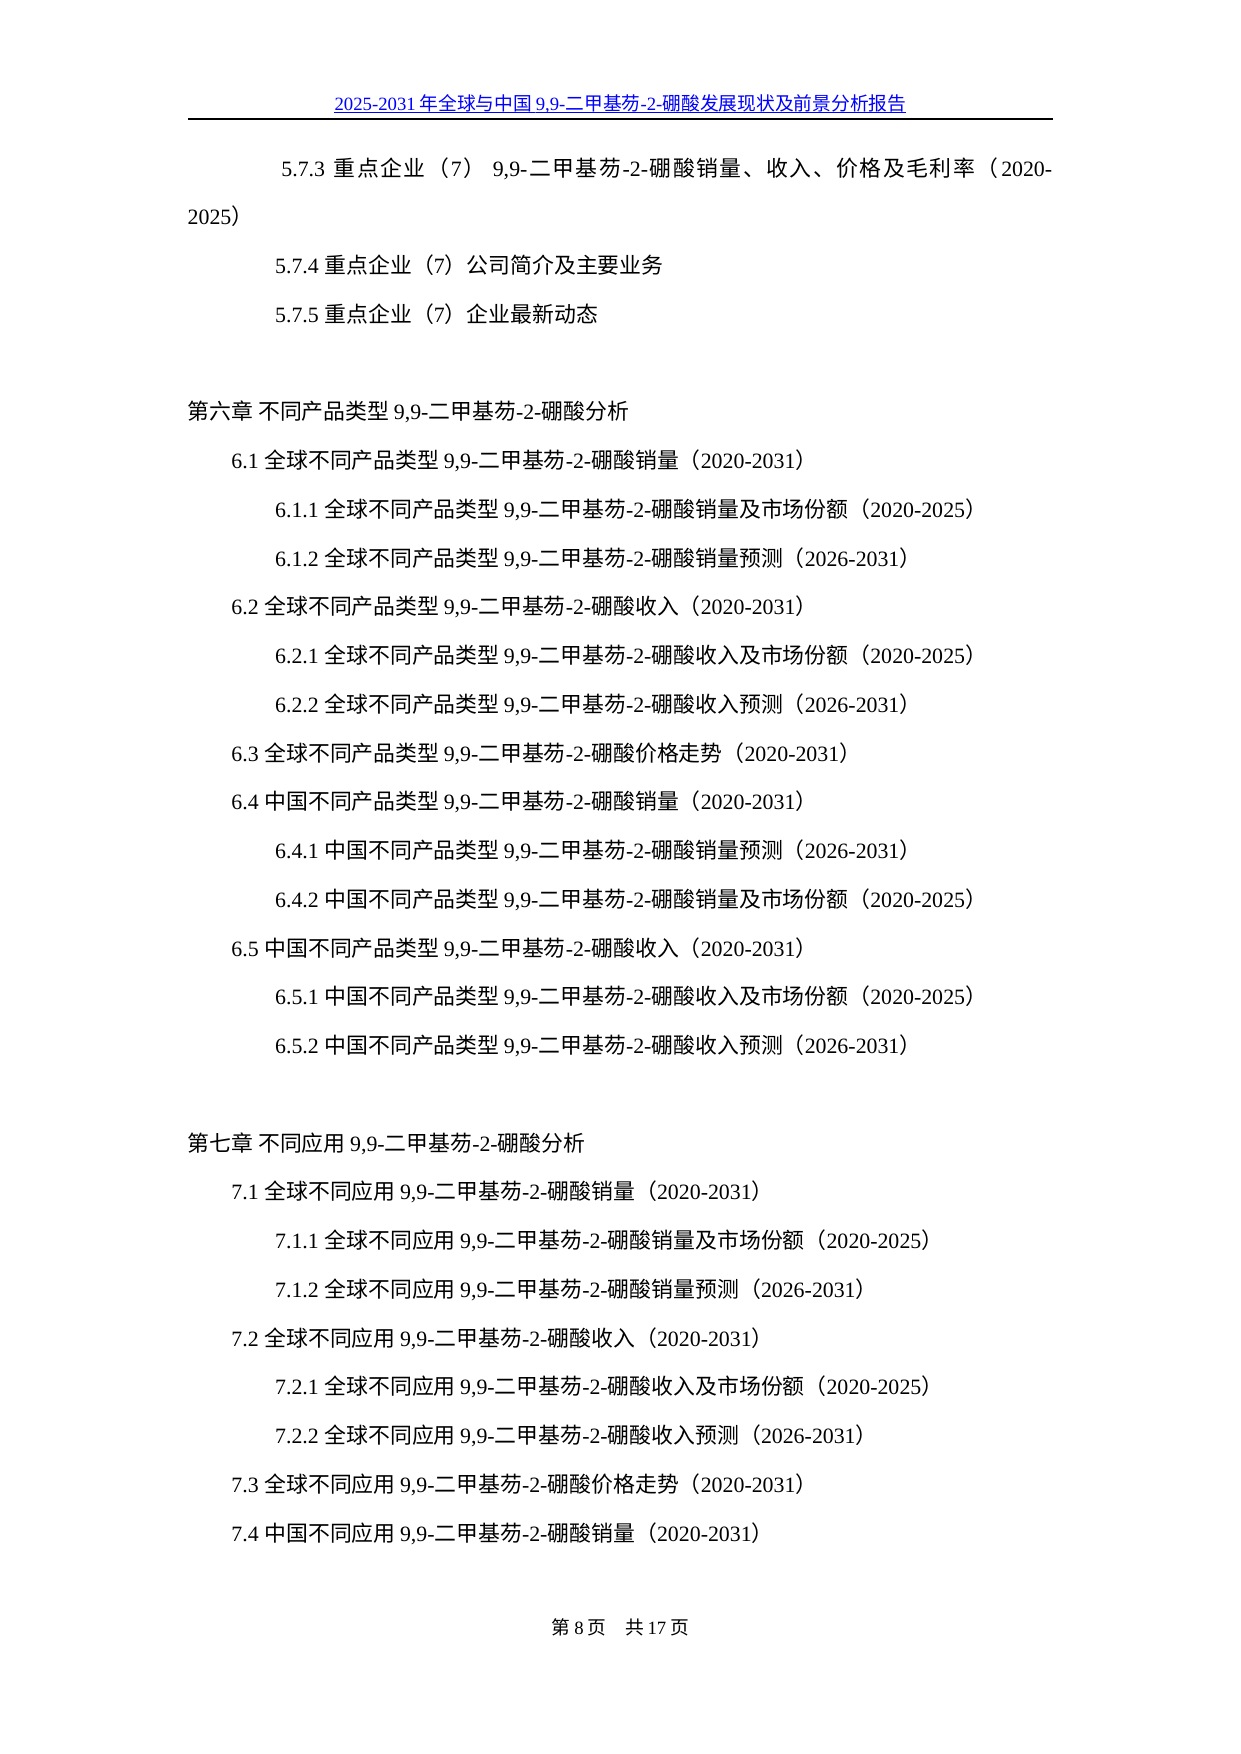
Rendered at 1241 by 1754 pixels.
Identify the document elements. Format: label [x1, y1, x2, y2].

text [187, 150, 1053, 1548]
